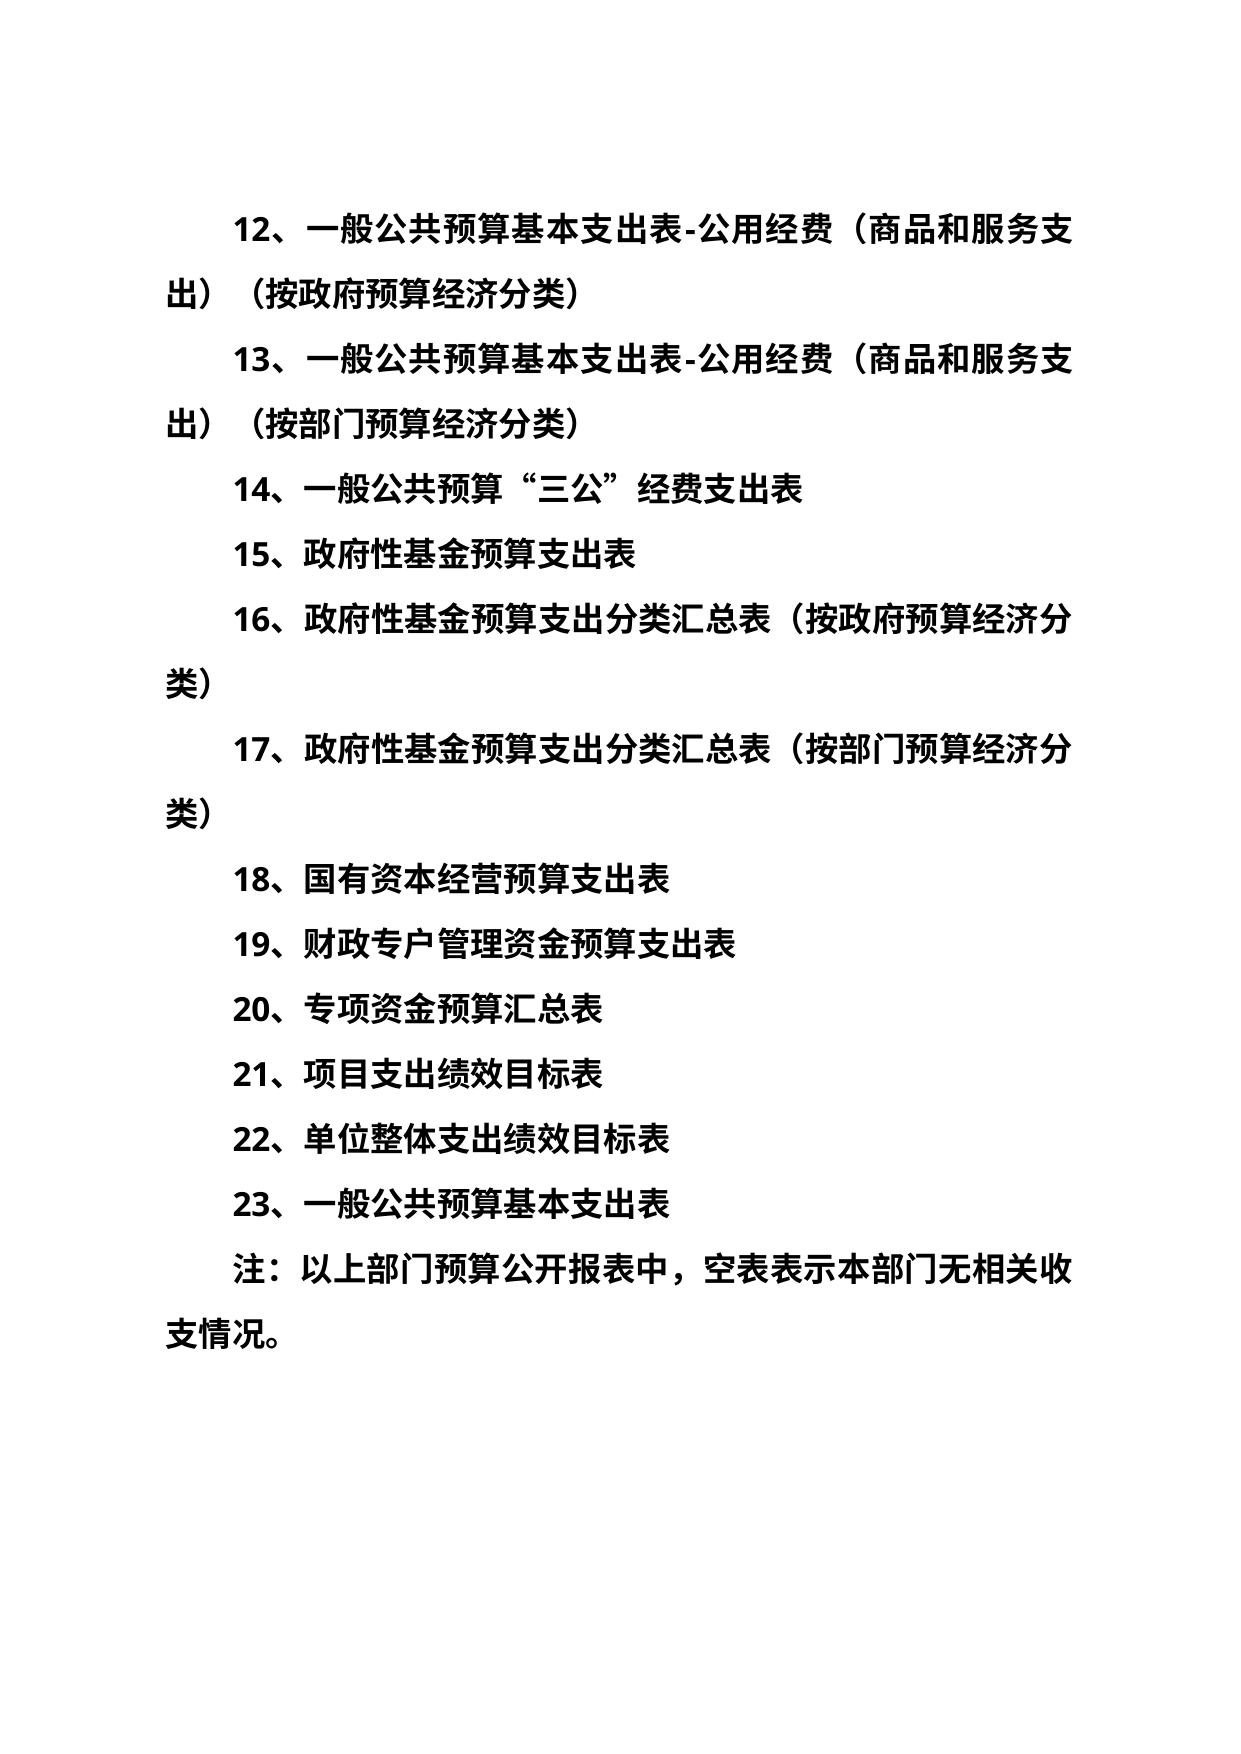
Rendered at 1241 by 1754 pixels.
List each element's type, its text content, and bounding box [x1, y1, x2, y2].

text 18、国有资本经营预算支出表 [165, 844, 1075, 909]
text 注：以上部门预算公开报表中，空表表示本部门无相关收支情况。 [165, 1234, 1075, 1364]
text 23、一般公共预算基本支出表 [165, 1169, 1075, 1234]
text 17、政府性基金预算支出分类汇总表（按部门预算经济分类） [165, 714, 1075, 844]
text 12、一般公共预算基本支出表-公用经费（商品和服务支出）（按政府预算经济分类） [165, 194, 1075, 324]
text 22、单位整体支出绩效目标表 [165, 1104, 1075, 1169]
text 13、一般公共预算基本支出表-公用经费（商品和服务支出）（按部门预算经济分类） [165, 324, 1075, 454]
text 19、财政专户管理资金预算支出表 [165, 909, 1075, 974]
text 14、一般公共预算“三公”经费支出表 [165, 454, 1075, 519]
text 16、政府性基金预算支出分类汇总表（按政府预算经济分类） [165, 584, 1075, 714]
text 20、专项资金预算汇总表 [165, 974, 1075, 1039]
text 21、项目支出绩效目标表 [165, 1039, 1075, 1104]
text 15、政府性基金预算支出表 [165, 519, 1075, 584]
